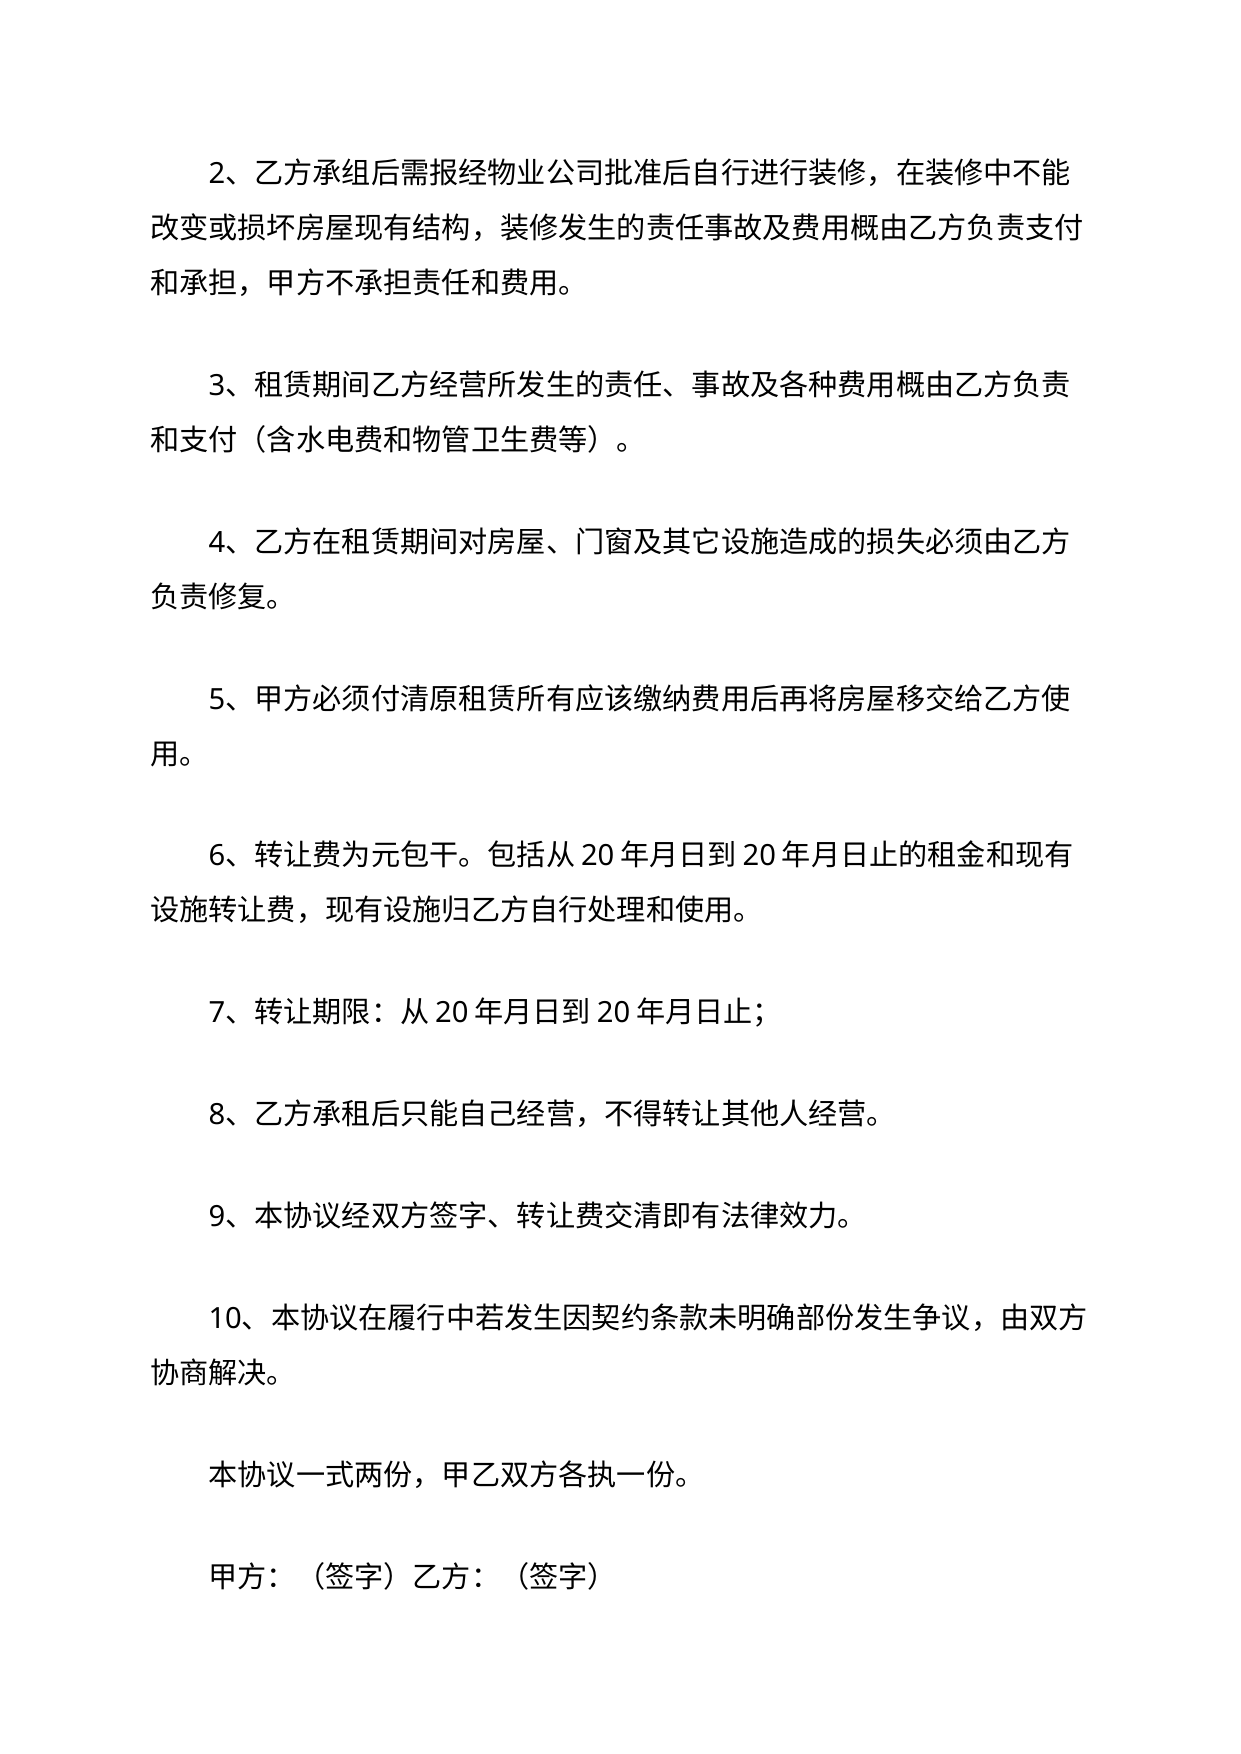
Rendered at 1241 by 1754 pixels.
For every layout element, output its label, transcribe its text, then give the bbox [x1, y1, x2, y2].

text 3、租赁期间乙方经营所发生的责任、事故及各种费用概由乙方负责和支付（含水电费和物管卫生费等）。 [150, 362, 1090, 459]
text 7、转让期限：从20年月日到20年月日止； [150, 989, 1090, 1031]
text 2、乙方承组后需报经物业公司批准后自行进行装修，在装修中不能改变或损坏房屋现有结构，装修发生的责任事故及费用概由乙方负责支付和承担，甲方不承担责任和费用。 [150, 150, 1090, 302]
text 本协议一式两份，甲乙双方各执一份。 [150, 1451, 1090, 1494]
text 10、本协议在履行中若发生因契约条款未明确部份发生争议，由双方协商解决。 [150, 1295, 1090, 1392]
text 6、转让费为元包干。包括从20年月日到20年月日止的租金和现有设施转让费，现有设施归乙方自行处理和使用。 [150, 832, 1090, 929]
text 9、本协议经双方签字、转让费交清即有法律效力。 [150, 1193, 1090, 1235]
text 5、甲方必须付清原租赁所有应该缴纳费用后再将房屋移交给乙方使用。 [150, 675, 1090, 772]
text 4、乙方在租赁期间对房屋、门窗及其它设施造成的损失必须由乙方负责修复。 [150, 518, 1090, 616]
text 8、乙方承租后只能自己经营，不得转让其他人经营。 [150, 1091, 1090, 1133]
text 甲方：（签字）乙方：（签字） [150, 1553, 1090, 1596]
